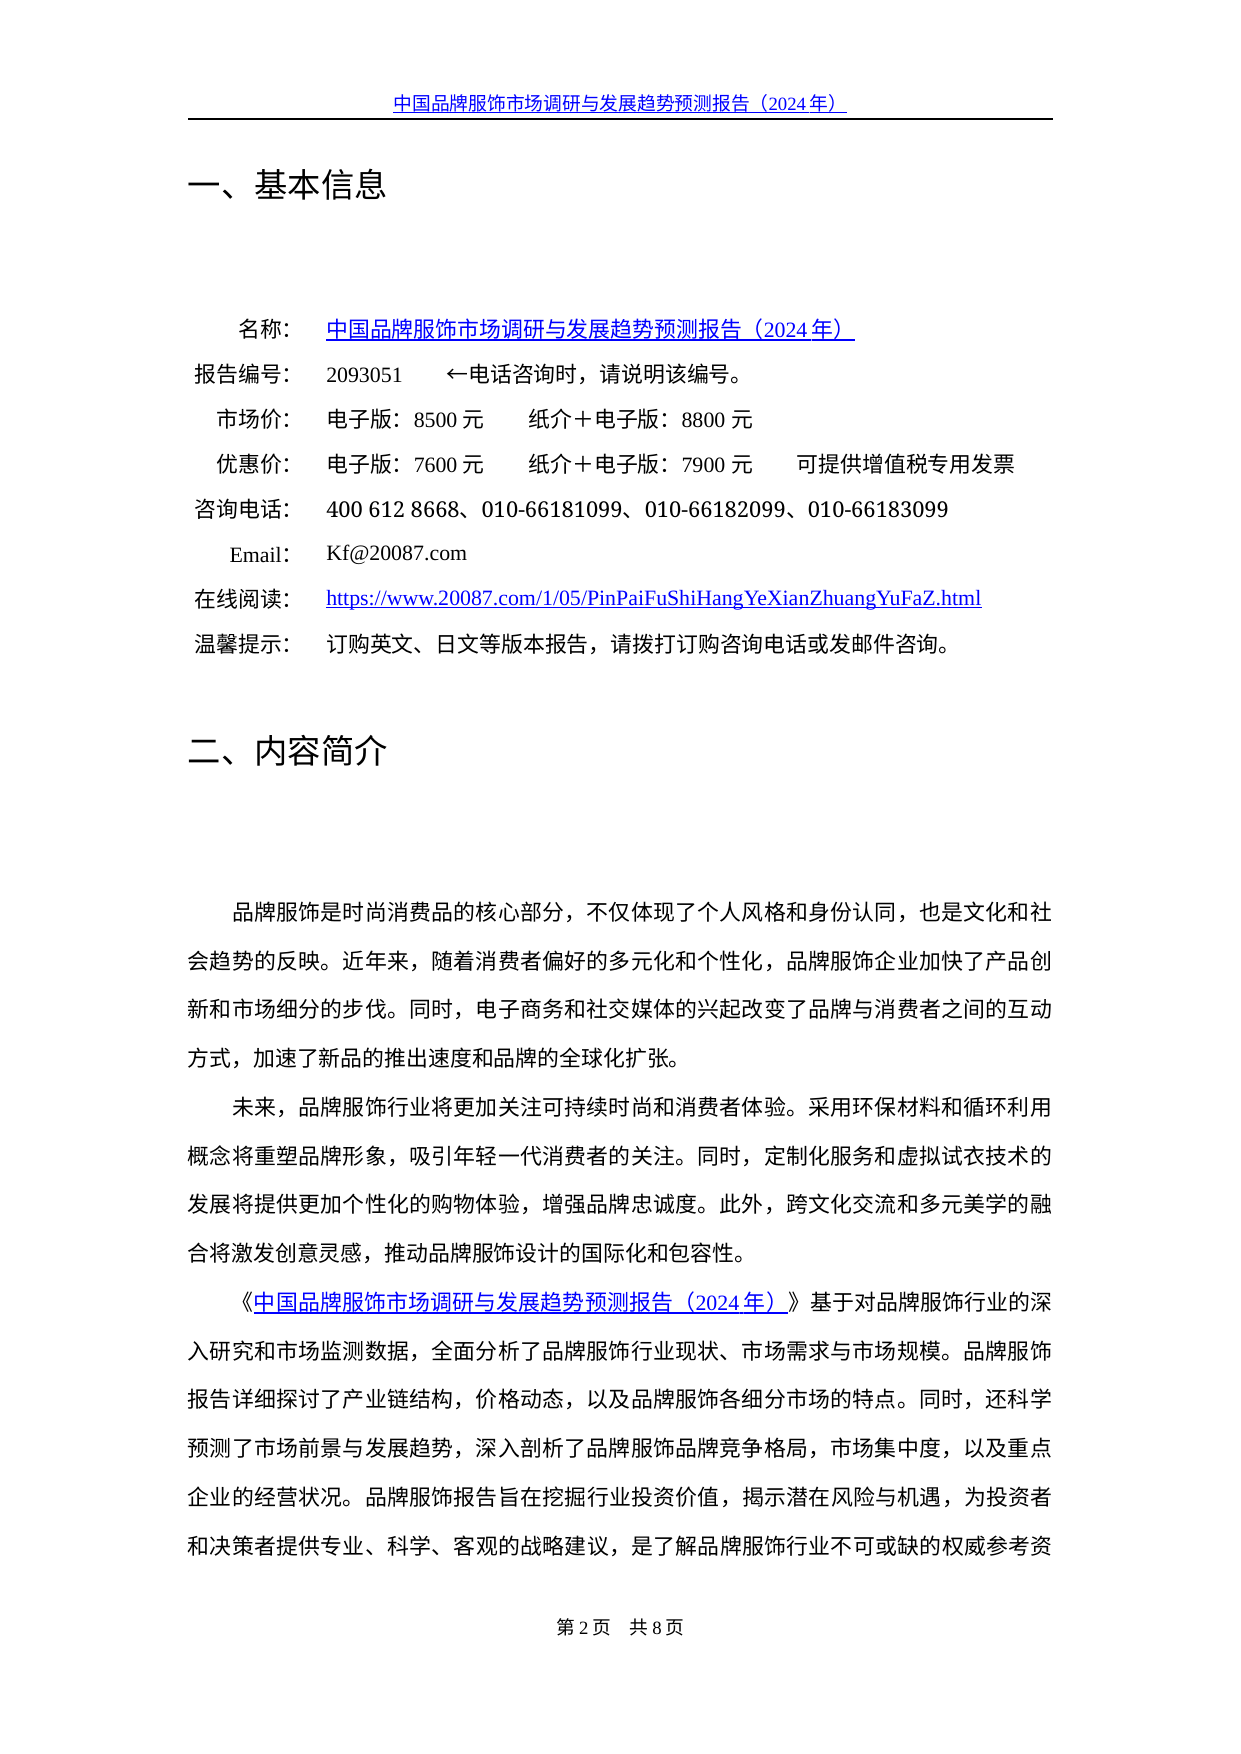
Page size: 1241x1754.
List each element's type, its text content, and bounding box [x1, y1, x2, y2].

table_cell 电子版：7600 元 纸介＋电子版：7900 元 可提供增值税专用发票 [315, 447, 1073, 492]
table_cell 优惠价： [167, 447, 315, 492]
table_cell 温馨提示： [167, 627, 315, 672]
table_cell 2093051 ←电话咨询时，请说明该编号。 [315, 357, 1073, 402]
table_cell 咨询电话： [167, 492, 315, 537]
table_cell 市场价： [167, 402, 315, 447]
table_cell 电子版：8500 元 纸介＋电子版：8800 元 [315, 402, 1073, 447]
table_cell 在线阅读： [167, 582, 315, 627]
table_cell Email： [167, 537, 315, 582]
table_cell Kf@20087.com [315, 537, 1073, 582]
table_cell 400 612 8668、010-66181099、010-66182099、010-66183099 [315, 492, 1073, 537]
title 二、内容简介 [187, 717, 1053, 782]
table_cell 订购英文、日文等版本报告，请拨打订购咨询电话或发邮件咨询。 [315, 627, 1073, 672]
table_header 中国品牌服饰市场调研与发展趋势预测报告（2024年） [315, 312, 1073, 357]
table_cell [315, 582, 1073, 627]
table_cell 报告编号： [167, 357, 315, 402]
title 一、基本信息 [187, 150, 1053, 215]
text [187, 894, 1053, 1561]
table_header 名称： [167, 312, 315, 357]
